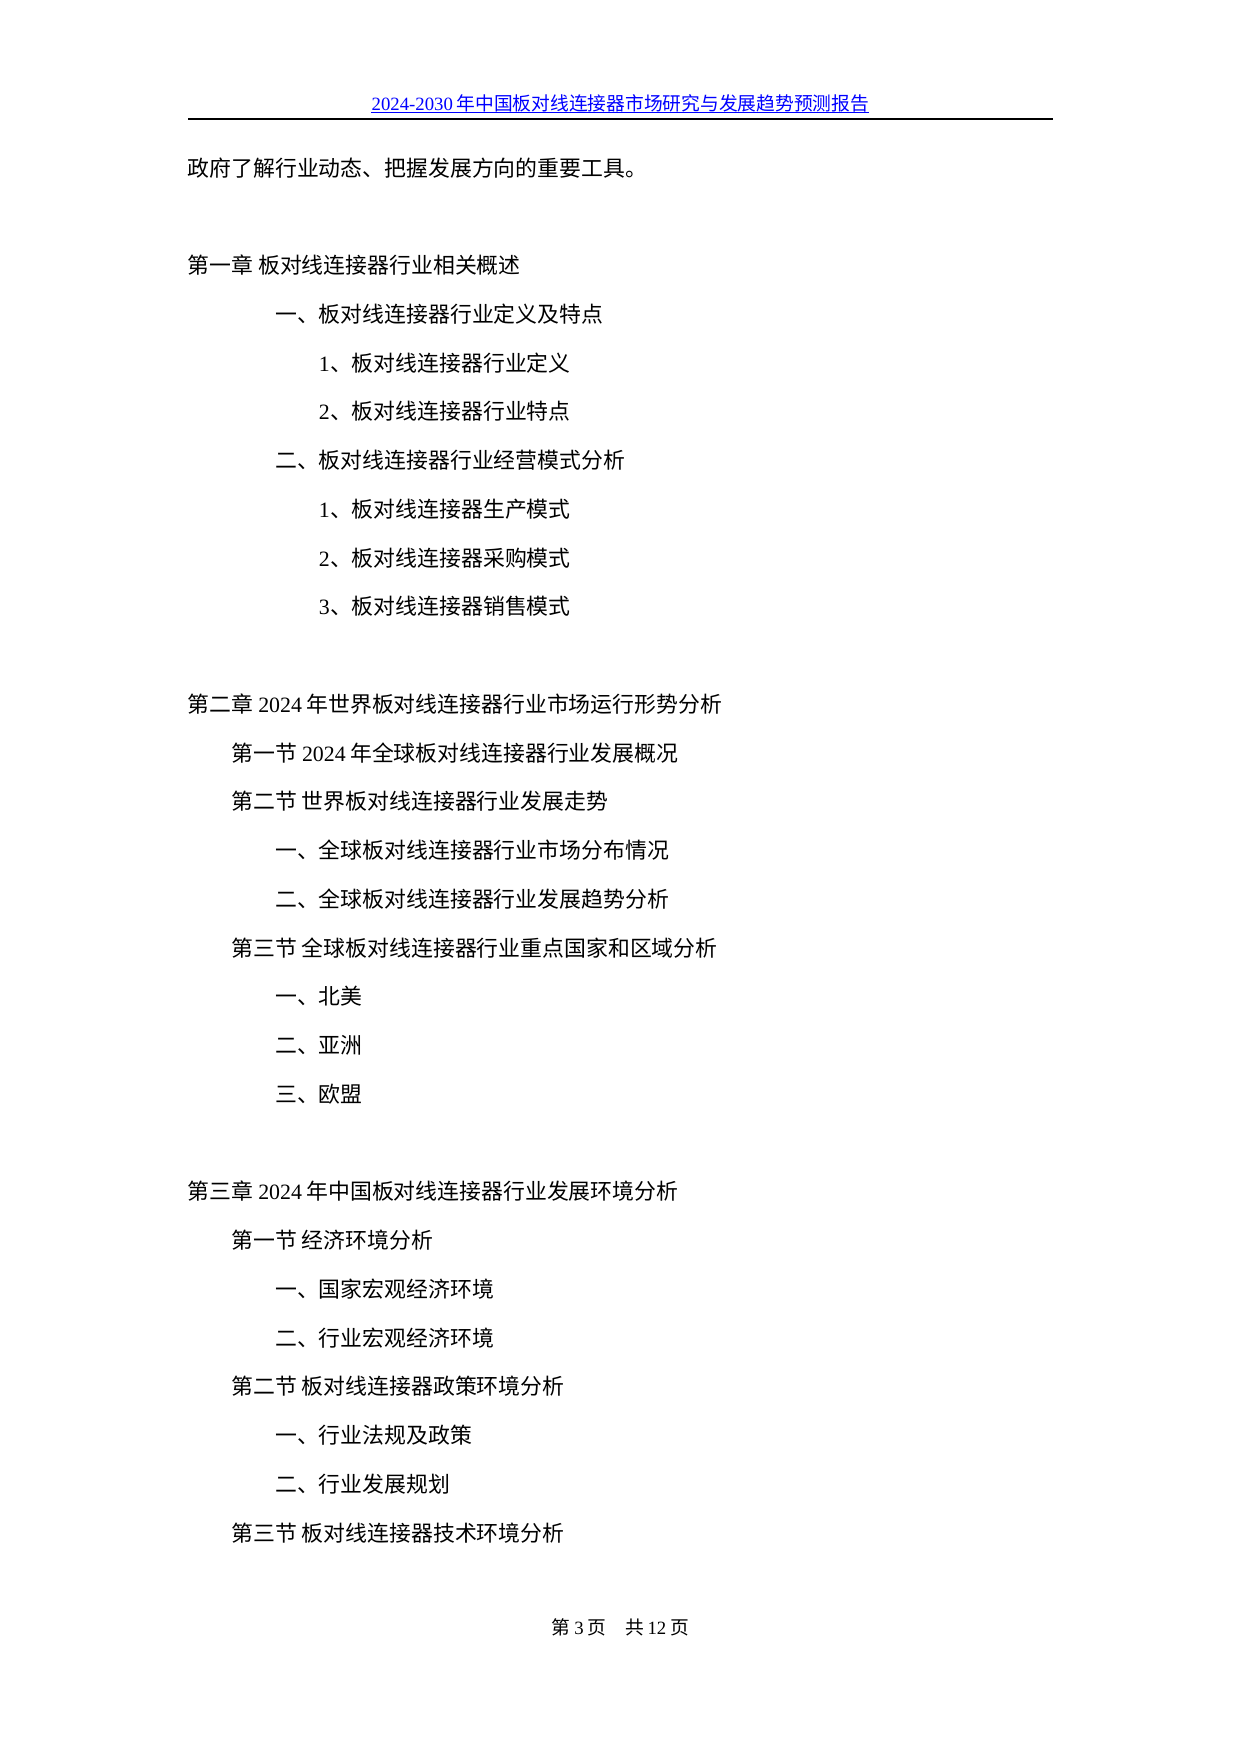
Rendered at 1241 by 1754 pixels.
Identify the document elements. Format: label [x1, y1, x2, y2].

text [187, 150, 1053, 1548]
